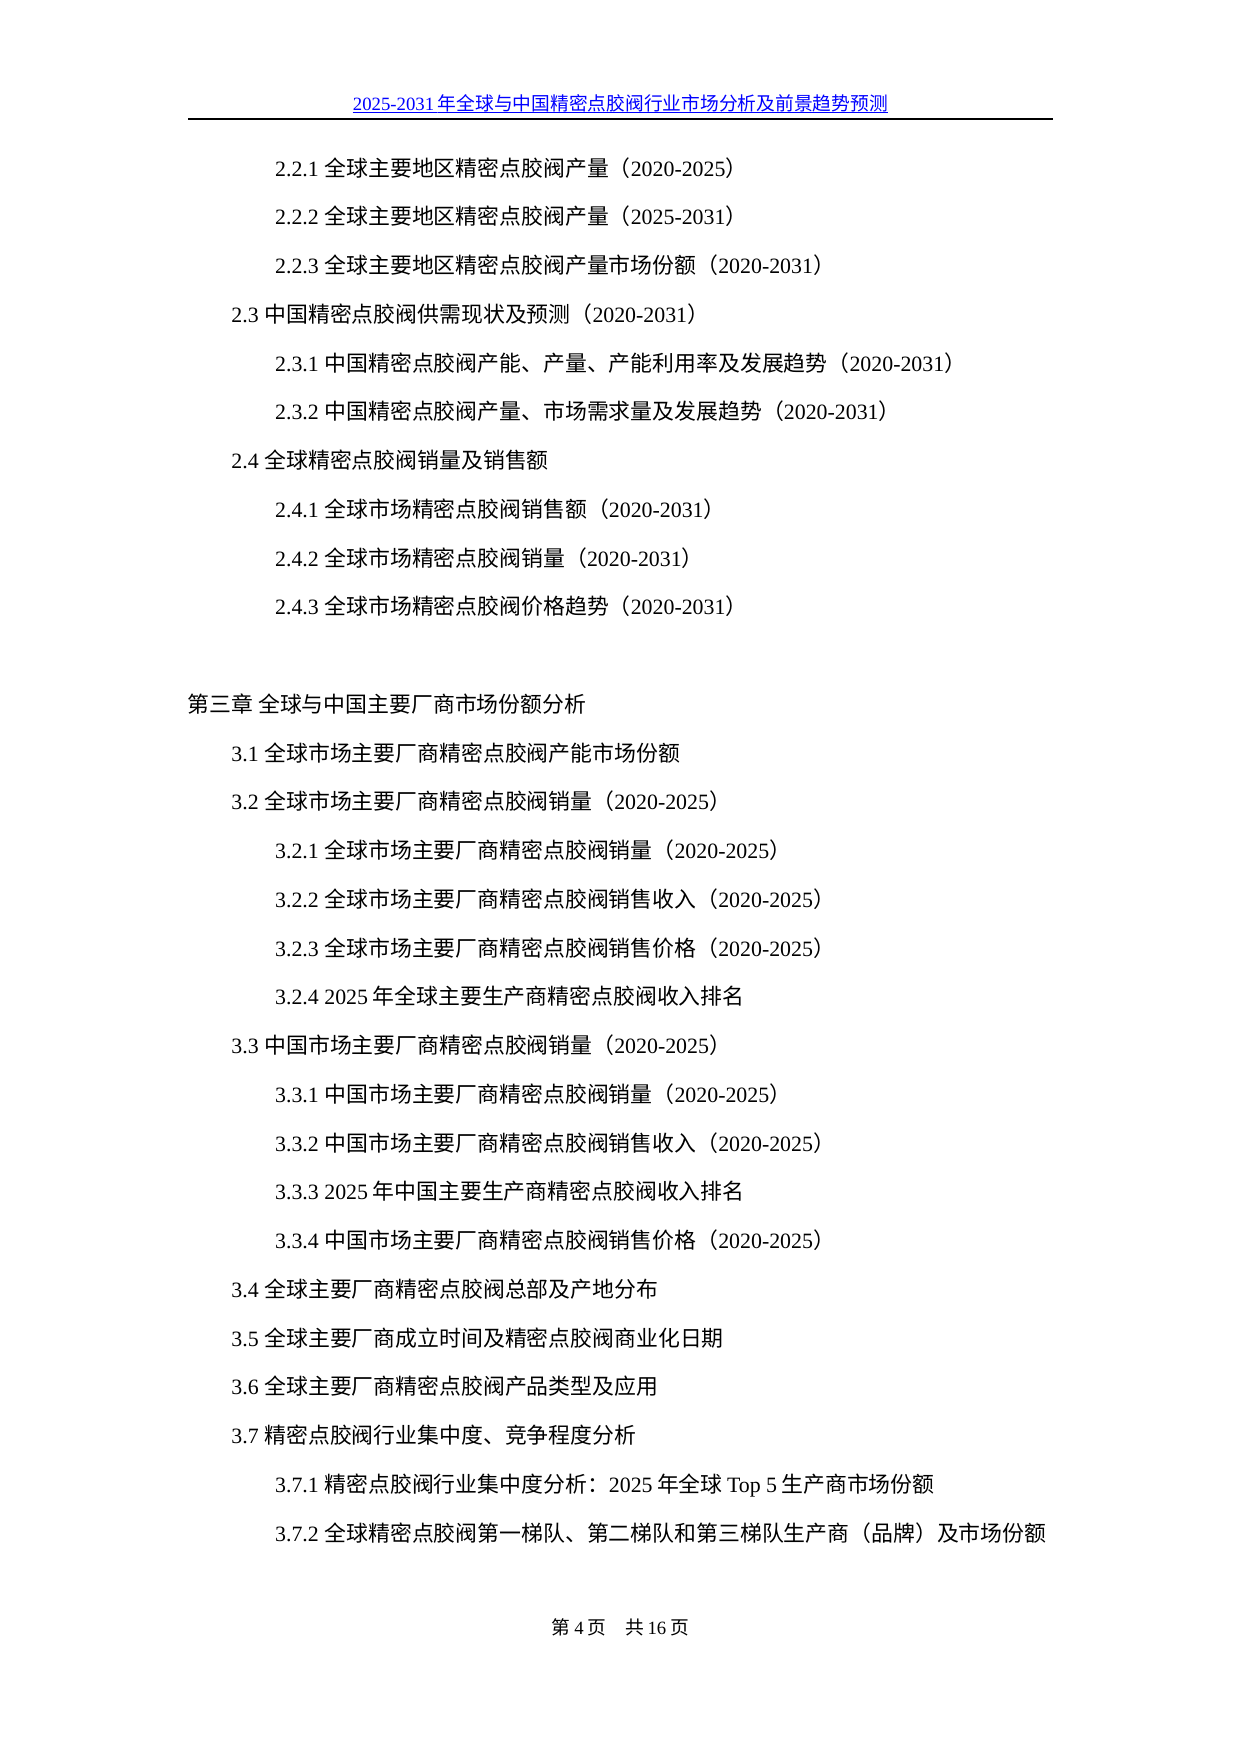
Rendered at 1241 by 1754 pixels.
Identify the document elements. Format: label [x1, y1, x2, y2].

text [187, 150, 1053, 1548]
